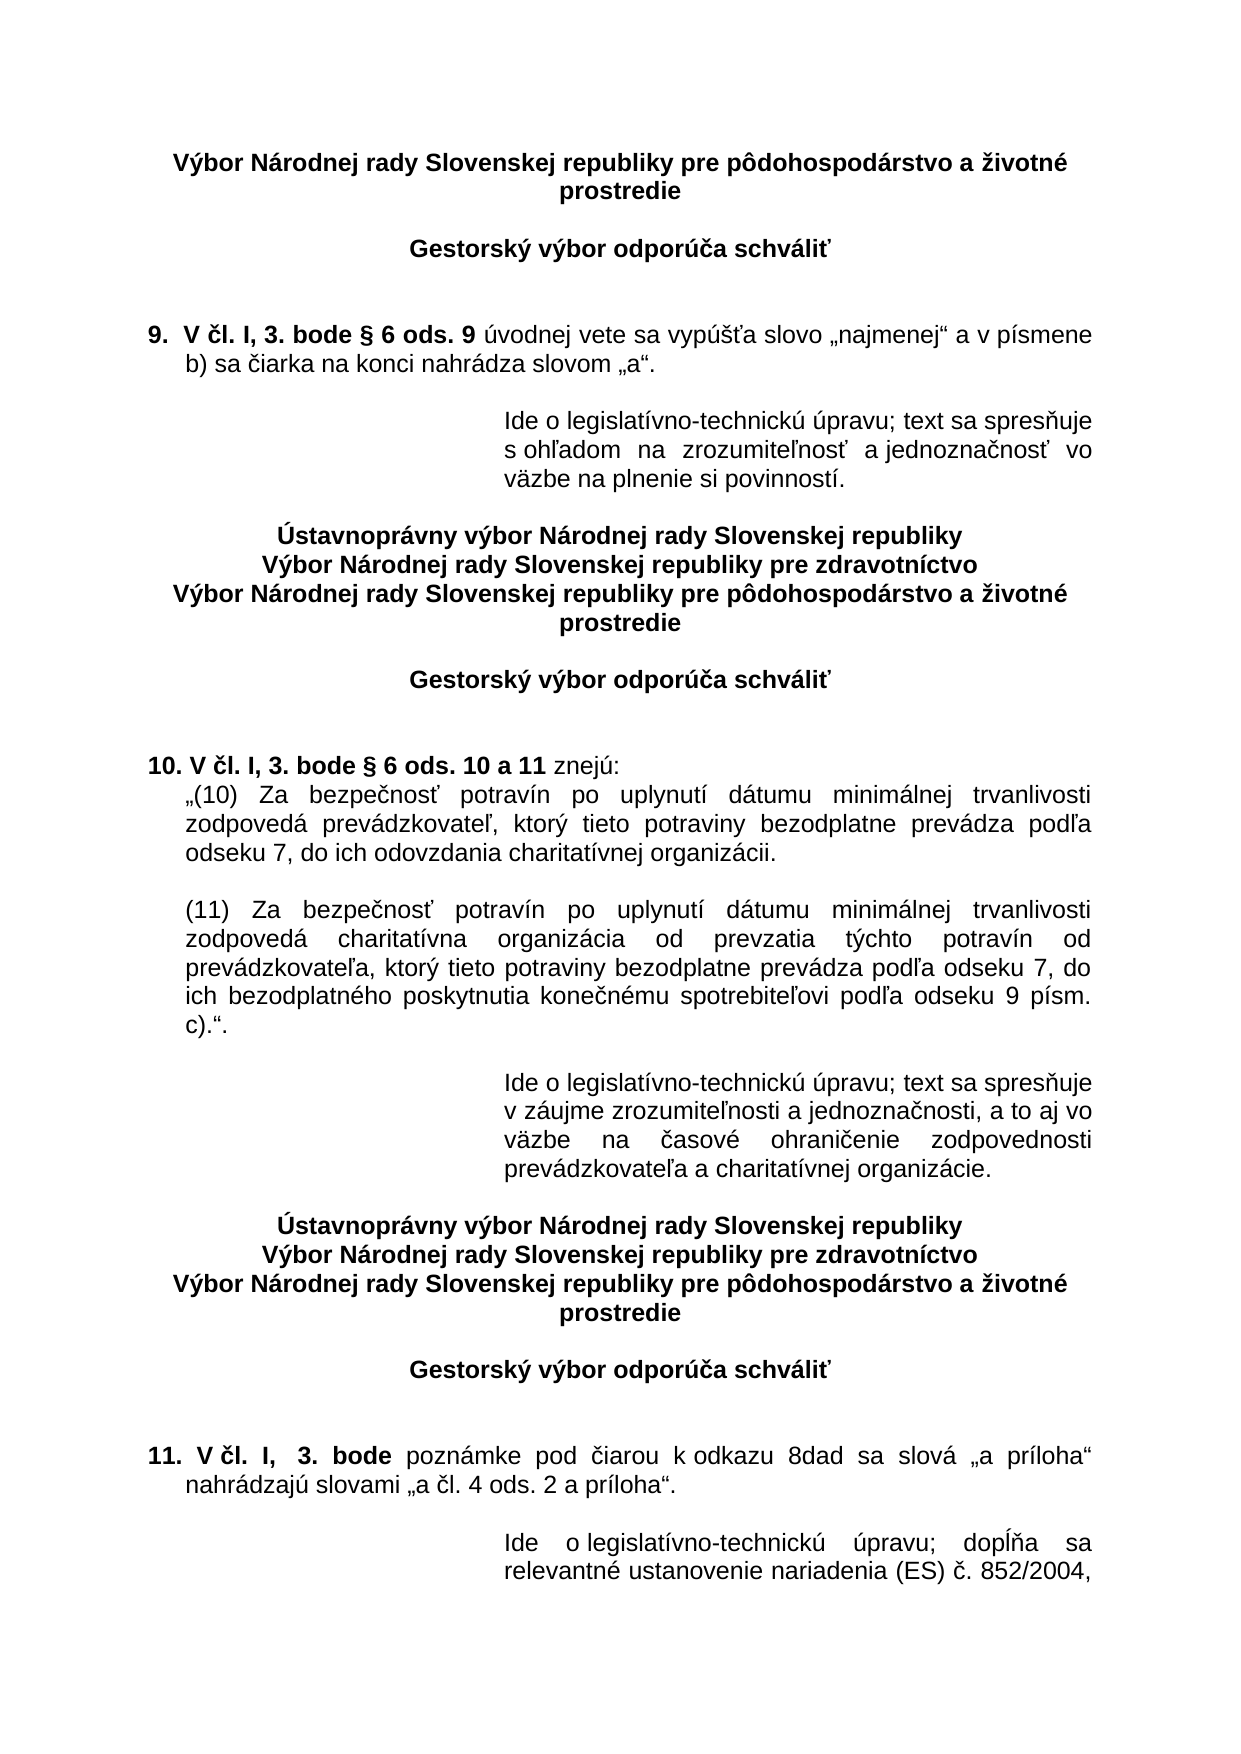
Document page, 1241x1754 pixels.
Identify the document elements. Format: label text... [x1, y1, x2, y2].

text 11. V čl. I, 3. bode poznámke pod čiarou k odkazu 8dad sa slová „a príloha“ nahrádzajú slovami „a čl. 4 ods. 2 a príloha“. [148, 1441, 1093, 1499]
text 10. V čl. I, 3. bode § 6 ods. 10 a 11 znejú: [148, 751, 1093, 780]
text Výbor Národnej rady Slovenskej republiky pre zdravotníctvo [148, 1240, 1093, 1269]
text Gestorský výbor odporúča schváliť [148, 665, 1093, 694]
text Výbor Národnej rady Slovenskej republiky pre pôdohospodárstvo a životné prostredie [148, 1269, 1093, 1326]
text 9. V čl. I, 3. bode § 6 ods. 9 úvodnej vete sa vypúšťa slovo „najmenej“ a v písmene b) sa čiarka na konci nahrádza slovom „a“. [148, 320, 1093, 378]
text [504, 1528, 1093, 1585]
text „(10) Za bezpečnosť potravín po uplynutí dátumu minimálnej trvanlivosti zodpovedá prevádzkovateľ, ktorý tieto potraviny bezodplatne prevádza podľa odseku 7, do ich odovzdania charitatívnej organizácii. [185, 780, 1093, 866]
text Výbor Národnej rady Slovenskej republiky pre zdravotníctvo [148, 550, 1093, 579]
text Ústavnoprávny výbor Národnej rady Slovenskej republiky [148, 1211, 1093, 1240]
text Gestorský výbor odporúča schváliť [148, 234, 1093, 263]
text Ide o legislatívno-technickú úpravu; text sa spresňuje s ohľadom na zrozumiteľnosť a jednoznačnosť vo väzbe na plnenie si povinností. [504, 406, 1093, 493]
text Ide o legislatívno-technickú úpravu; text sa spresňuje v záujme zrozumiteľnosti a jednoznačnosti, a to aj vo väzbe na časové ohraničenie zodpovednosti prevádzkovateľa a charitatívnej organizácie. [504, 1068, 1093, 1183]
text (11) Za bezpečnosť potravín po uplynutí dátumu minimálnej trvanlivosti zodpovedá charitatívna organizácia od prevzatia týchto potravín od prevádzkovateľa, ktorý tieto potraviny bezodplatne prevádza podľa odseku 7, do ich bezodplatného poskytnutia konečnému spotrebiteľovi podľa odseku 9 písm. c).“. [185, 895, 1093, 1039]
text Výbor Národnej rady Slovenskej republiky pre pôdohospodárstvo a životné prostredie [148, 579, 1093, 636]
text Ústavnoprávny výbor Národnej rady Slovenskej republiky [148, 521, 1093, 550]
text Výbor Národnej rady Slovenskej republiky pre pôdohospodárstvo a životné prostredie [148, 148, 1093, 205]
text Gestorský výbor odporúča schváliť [148, 1355, 1093, 1384]
